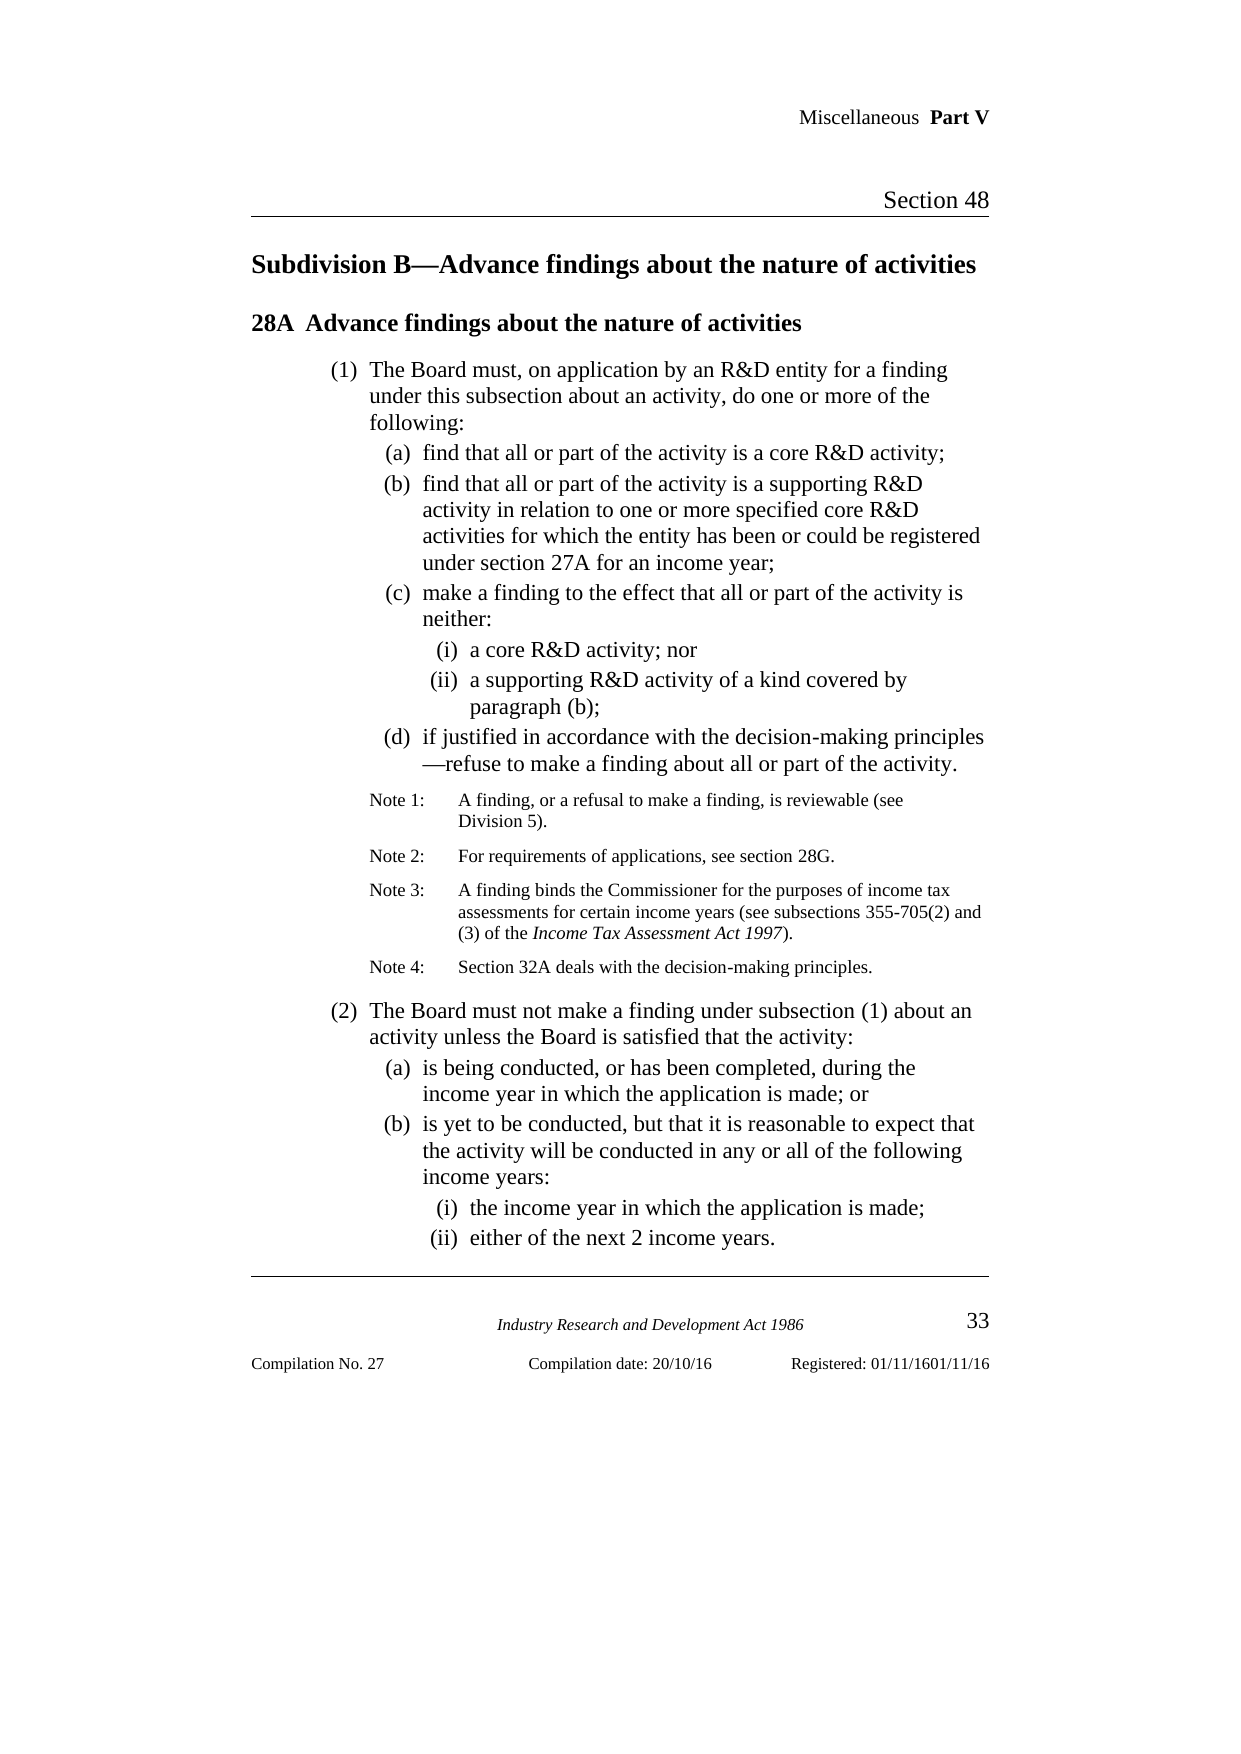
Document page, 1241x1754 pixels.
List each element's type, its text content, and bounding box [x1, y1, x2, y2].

text Note 3: A finding binds the Commissioner for the purposes of income tax assessments for certain income years (see subsections 355-705(2) and (3) of the Income Tax Assessment Act 1997). [369, 879, 989, 944]
text 28A Advance findings about the nature of activities [251, 308, 989, 337]
text Note 1: A finding, or a refusal to make a finding, is reviewable (see Division 5). [369, 789, 989, 832]
text (ii) a supporting R&D activity of a kind covered by paragraph (b); [251, 667, 989, 719]
text Note 2: For requirements of applications, see section 28G. [369, 845, 989, 866]
text (b) is yet to be conducted, but that it is reasonable to expect that the activity will be conducted in any or all of the following income years: [251, 1110, 989, 1189]
text (a) find that all or part of the activity is a core R&D activity; [251, 439, 989, 465]
text Note 4: Section 32A deals with the decision-making principles. [369, 956, 989, 978]
text (2) The Board must not make a finding under subsection (1) about an activity unless the Board is satisfied that the activity: [251, 997, 989, 1049]
text (d) if justified in accordance with the decision-making principles—refuse to make a finding about all or part of the activity. [251, 723, 989, 776]
text (a) is being conducted, or has been completed, during the income year in which the application is made; or [251, 1053, 989, 1106]
text (i) a core R&D activity; nor [251, 636, 989, 662]
text (i) the income year in which the application is made; [251, 1194, 989, 1220]
text (ii) either of the next 2 income years. [251, 1224, 989, 1251]
text (b) find that all or part of the activity is a supporting R&D activity in relation to one or more specified core R&D activities for which the entity has been or could be registered under section 27A for an income year; [251, 469, 989, 575]
text (1) The Board must, on application by an R&D entity for a finding under this subsection about an activity, do one or more of the following: [251, 356, 989, 435]
text Subdivision B—Advance findings about the nature of activities [251, 248, 989, 279]
text (c) make a finding to the effect that all or part of the activity is neither: [251, 579, 989, 632]
